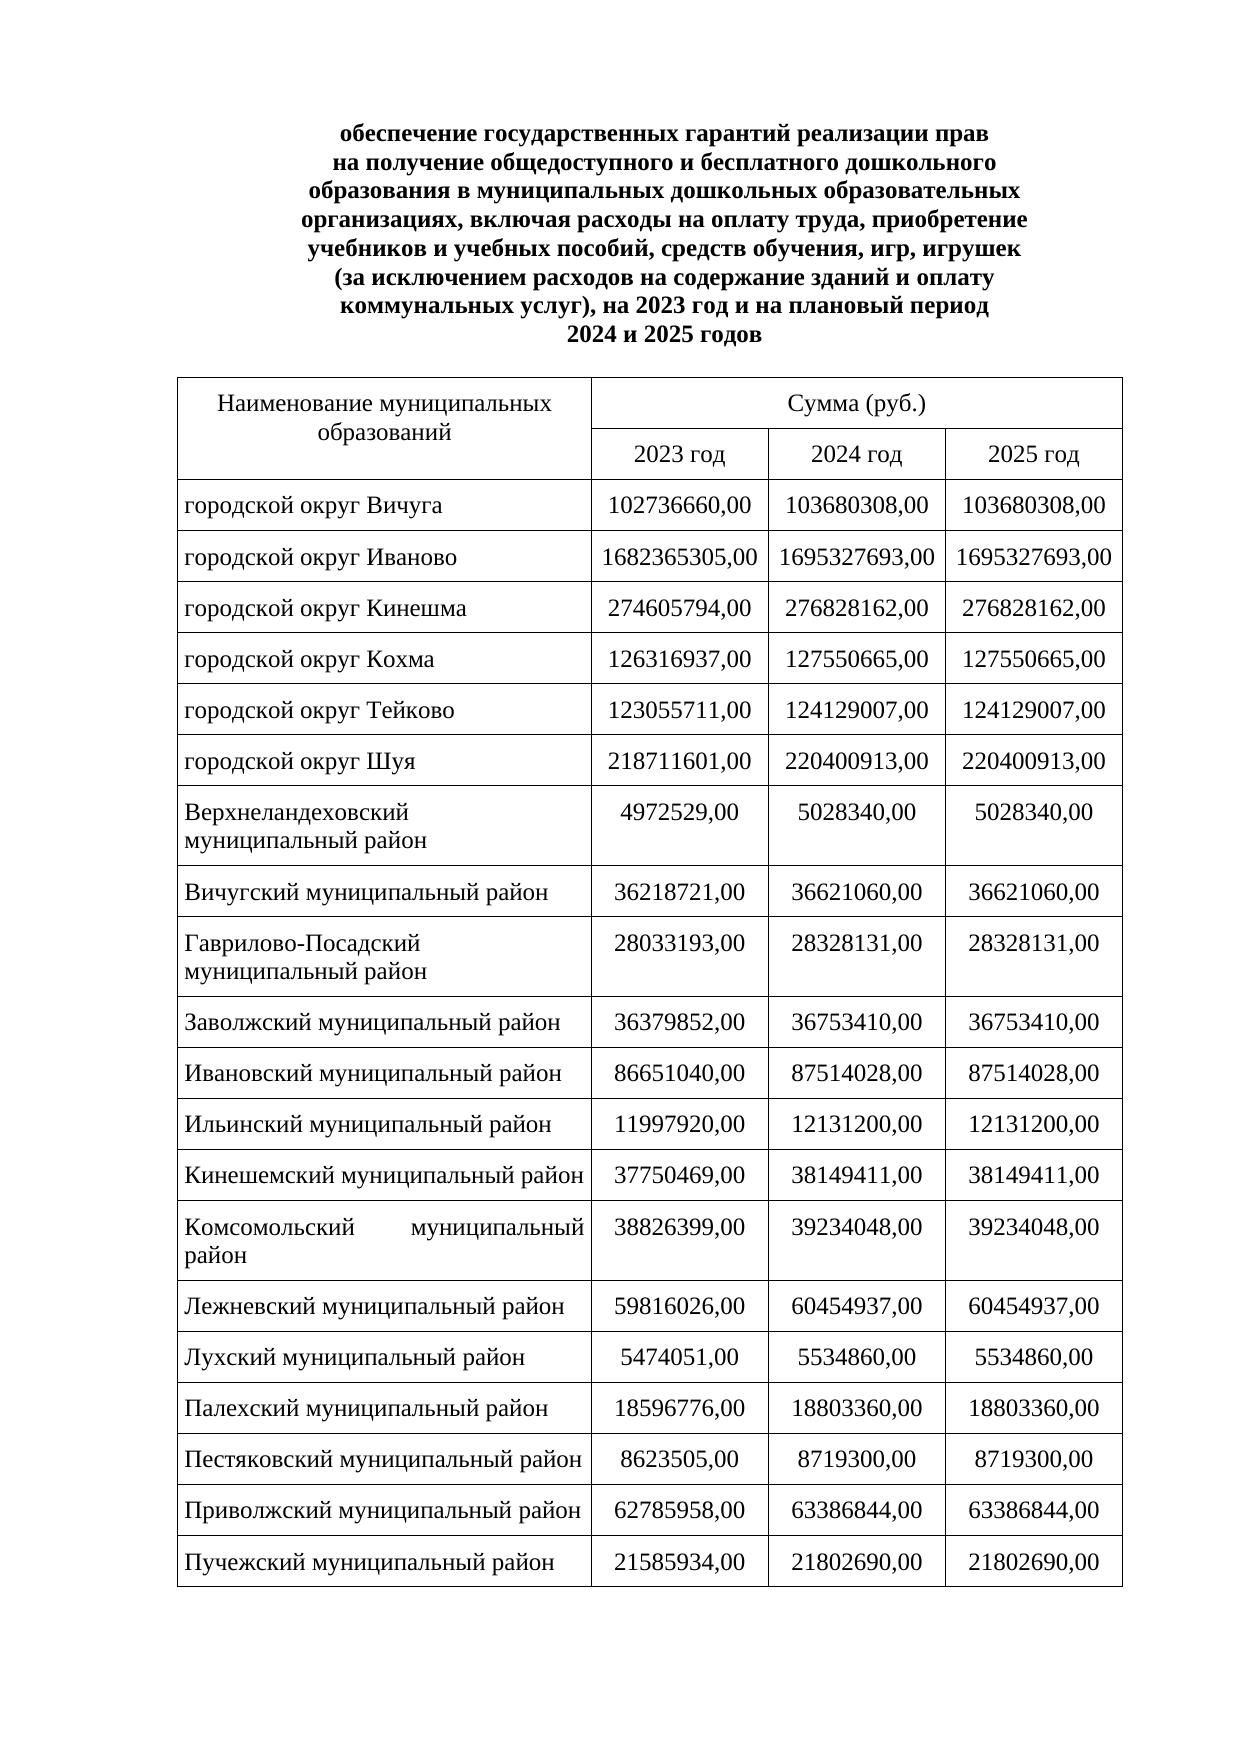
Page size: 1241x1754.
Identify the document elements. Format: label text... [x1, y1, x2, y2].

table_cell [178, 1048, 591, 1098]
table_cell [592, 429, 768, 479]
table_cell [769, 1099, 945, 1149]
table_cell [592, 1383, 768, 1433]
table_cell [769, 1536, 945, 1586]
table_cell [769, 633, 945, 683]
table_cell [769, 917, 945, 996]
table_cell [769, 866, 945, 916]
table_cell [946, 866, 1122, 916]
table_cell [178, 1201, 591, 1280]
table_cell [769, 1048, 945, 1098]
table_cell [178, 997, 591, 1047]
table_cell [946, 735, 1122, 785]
title на получение общедоступного и бесплатного дошкольного [177, 147, 1152, 176]
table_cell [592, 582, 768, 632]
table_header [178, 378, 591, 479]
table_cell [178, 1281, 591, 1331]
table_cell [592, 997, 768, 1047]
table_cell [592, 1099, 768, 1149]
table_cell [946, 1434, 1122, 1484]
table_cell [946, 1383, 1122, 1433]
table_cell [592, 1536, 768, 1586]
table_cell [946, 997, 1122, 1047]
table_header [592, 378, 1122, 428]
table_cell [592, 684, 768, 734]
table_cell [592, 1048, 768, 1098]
title учебников и учебных пособий, средств обучения, игр, игрушек [177, 233, 1152, 262]
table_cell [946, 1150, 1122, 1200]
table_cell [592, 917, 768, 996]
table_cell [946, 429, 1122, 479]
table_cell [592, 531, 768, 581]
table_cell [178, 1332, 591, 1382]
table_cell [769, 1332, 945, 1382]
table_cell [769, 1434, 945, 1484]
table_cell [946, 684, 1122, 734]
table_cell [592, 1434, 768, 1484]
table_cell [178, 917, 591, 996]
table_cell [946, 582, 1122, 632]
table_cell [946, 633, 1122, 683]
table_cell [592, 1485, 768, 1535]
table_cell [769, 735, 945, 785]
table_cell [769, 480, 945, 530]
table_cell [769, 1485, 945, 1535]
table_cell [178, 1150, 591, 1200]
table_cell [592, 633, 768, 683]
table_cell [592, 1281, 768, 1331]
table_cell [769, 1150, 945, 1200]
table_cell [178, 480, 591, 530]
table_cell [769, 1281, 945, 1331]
title организациях, включая расходы на оплату труда, приобретение [177, 204, 1152, 233]
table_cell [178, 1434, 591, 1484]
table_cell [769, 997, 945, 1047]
title 2024 и 2025 годов [177, 319, 1152, 348]
title образования в муниципальных дошкольных образовательных [177, 176, 1152, 204]
title коммунальных услуг), на 2023 год и на плановый период [177, 291, 1152, 319]
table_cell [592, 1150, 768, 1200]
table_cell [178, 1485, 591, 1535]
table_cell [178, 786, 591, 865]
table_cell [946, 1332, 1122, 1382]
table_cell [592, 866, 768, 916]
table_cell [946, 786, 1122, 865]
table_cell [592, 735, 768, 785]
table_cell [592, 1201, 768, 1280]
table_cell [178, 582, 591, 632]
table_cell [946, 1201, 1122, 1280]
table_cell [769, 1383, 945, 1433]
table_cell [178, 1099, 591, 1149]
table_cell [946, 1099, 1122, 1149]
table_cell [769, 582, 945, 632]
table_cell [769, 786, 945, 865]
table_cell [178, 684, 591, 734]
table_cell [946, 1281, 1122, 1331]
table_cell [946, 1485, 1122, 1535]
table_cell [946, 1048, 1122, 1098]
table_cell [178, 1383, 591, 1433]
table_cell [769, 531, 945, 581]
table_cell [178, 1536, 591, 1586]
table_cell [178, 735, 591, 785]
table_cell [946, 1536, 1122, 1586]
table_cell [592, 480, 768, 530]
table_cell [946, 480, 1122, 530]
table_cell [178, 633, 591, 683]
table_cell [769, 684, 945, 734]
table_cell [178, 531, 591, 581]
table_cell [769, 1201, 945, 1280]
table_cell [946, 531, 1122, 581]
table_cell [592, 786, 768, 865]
title обеспечение государственных гарантий реализации прав [177, 118, 1152, 147]
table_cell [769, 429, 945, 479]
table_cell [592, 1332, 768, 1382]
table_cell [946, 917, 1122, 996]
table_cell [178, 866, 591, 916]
title (за исключением расходов на содержание зданий и оплату [177, 262, 1152, 291]
